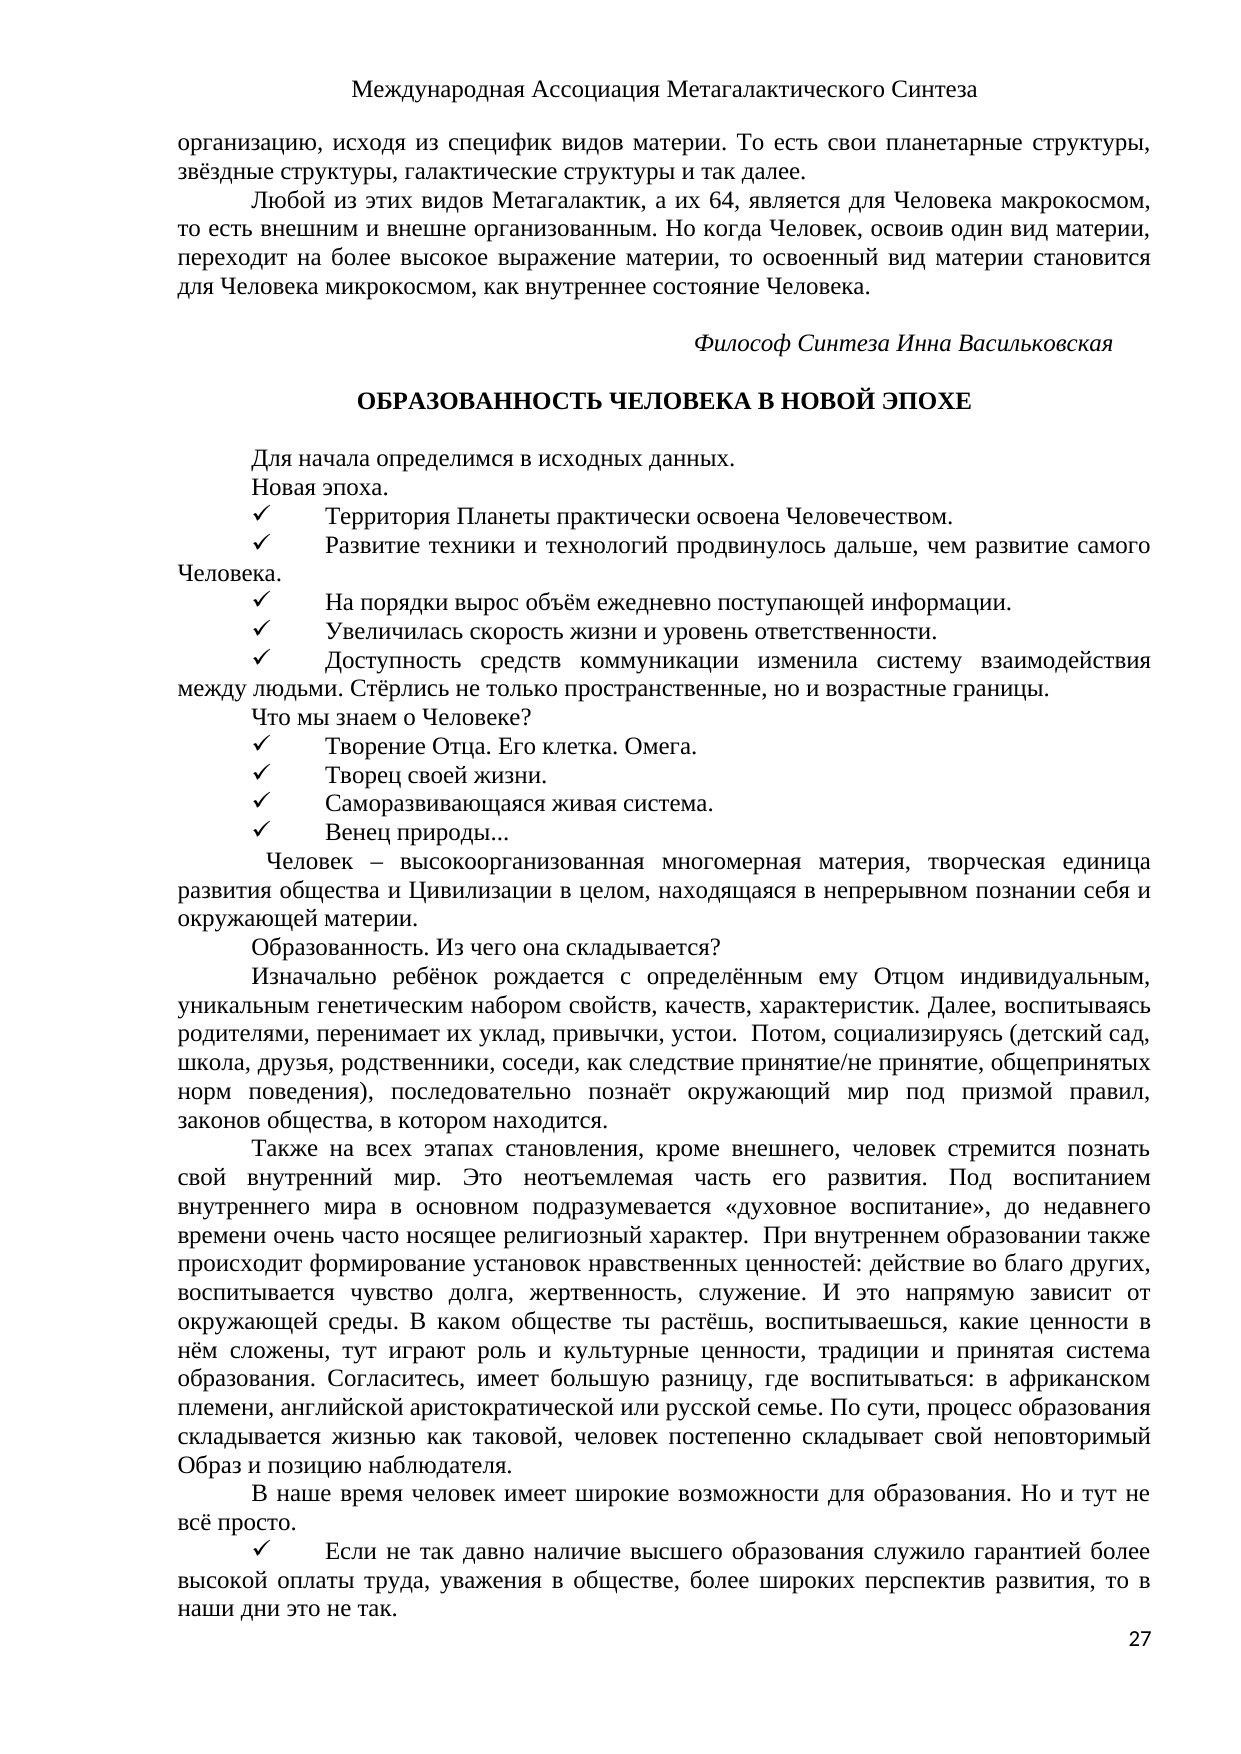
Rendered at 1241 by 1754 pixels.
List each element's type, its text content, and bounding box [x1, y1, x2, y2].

text Образованность. Из чего она складывается? [177, 932, 1152, 961]
text Человек – высокоорганизованная многомерная материя, творческая единица развития общества и Цивилизации в целом, находящаяся в непрерывном познании себя и окружающей материи. [177, 846, 1152, 932]
text Изначально ребёнок рождается с определённым ему Отцом индивидуальным, уникальным генетическим набором свойств, качеств, характеристик. Далее, воспитываясь родителями, перенимает их уклад, привычки, устои. Потом, социализируясь (детский сад, школа, друзья, родственники, соседи, как следствие принятие/не принятие, общепринятых норм поведения), последовательно познаёт окружающий мир под призмой правил, законов общества, в котором находится. [177, 961, 1152, 1133]
list На порядки вырос объём ежедневно поступающей информации. [177, 587, 1152, 616]
list Территория Планеты практически освоена Человечеством. [177, 501, 1152, 530]
text Также на всех этапах становления, кроме внешнего, человек стремится познать свой внутренний мир. Это неотъемлемая часть его развития. Под воспитанием внутреннего мира в основном подразумевается «духовное воспитание», до недавнего времени очень часто носящее религиозный характер. При внутреннем образовании также происходит формирование установок нравственных ценностей: действие во благо других, воспитывается чувство долга, жертвенность, служение. И это напрямую зависит от окружающей среды. В каком обществе ты растёшь, воспитываешься, какие ценности в нём сложены, тут играют роль и культурные ценности, традиции и принятая система образования. Согласитесь, имеет большую разницу, где воспитываться: в африканском племени, английской аристократической или русской семье. По сути, процесс образования складывается жизнью как таковой, человек постепенно складывает свой неповторимый Образ и позицию наблюдателя. [177, 1133, 1152, 1478]
list Творец своей жизни. [177, 760, 1152, 788]
text Для начала определимся в исходных данных. [177, 443, 1152, 472]
list Саморазвивающаяся живая система. [177, 788, 1152, 817]
list Венец природы... [177, 817, 1152, 846]
text В наше время человек имеет широкие возможности для образования. Но и тут не всё просто. [177, 1478, 1152, 1536]
list Творение Отца. Его клетка. Омега. [177, 731, 1152, 760]
list Развитие техники и технологий продвинулось дальше, чем развитие самого Человека. [177, 530, 1152, 587]
text ОБРАЗОВАННОСТЬ ЧЕЛОВЕКА В НОВОЙ ЭПОХЕ [177, 386, 1152, 415]
text Что мы знаем о Человеке? [177, 702, 1152, 731]
list Увеличилась скорость жизни и уровень ответственности. [177, 616, 1152, 645]
list Доступность средств коммуникации изменила систему взаимодействия между людьми. Стёрлись не только пространственные, но и возрастные границы. [177, 645, 1152, 702]
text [177, 127, 1152, 185]
text Философ Синтеза Инна Васильковская [177, 328, 1152, 357]
text Новая эпоха. [177, 472, 1152, 501]
text Любой из этих видов Метагалактик, а их 64, является для Человека макрокосмом, то есть внешним и внешне организованным. Но когда Человек, освоив один вид материи, переходит на более высокое выражение материи, то освоенный вид материи становится для Человека микрокосмом, как внутреннее состояние Человека. [177, 185, 1152, 300]
list Если не так давно наличие высшего образования служило гарантией более высокой оплаты труда, уважения в обществе, более широких перспектив развития, то в наши дни это не так. [177, 1536, 1152, 1622]
